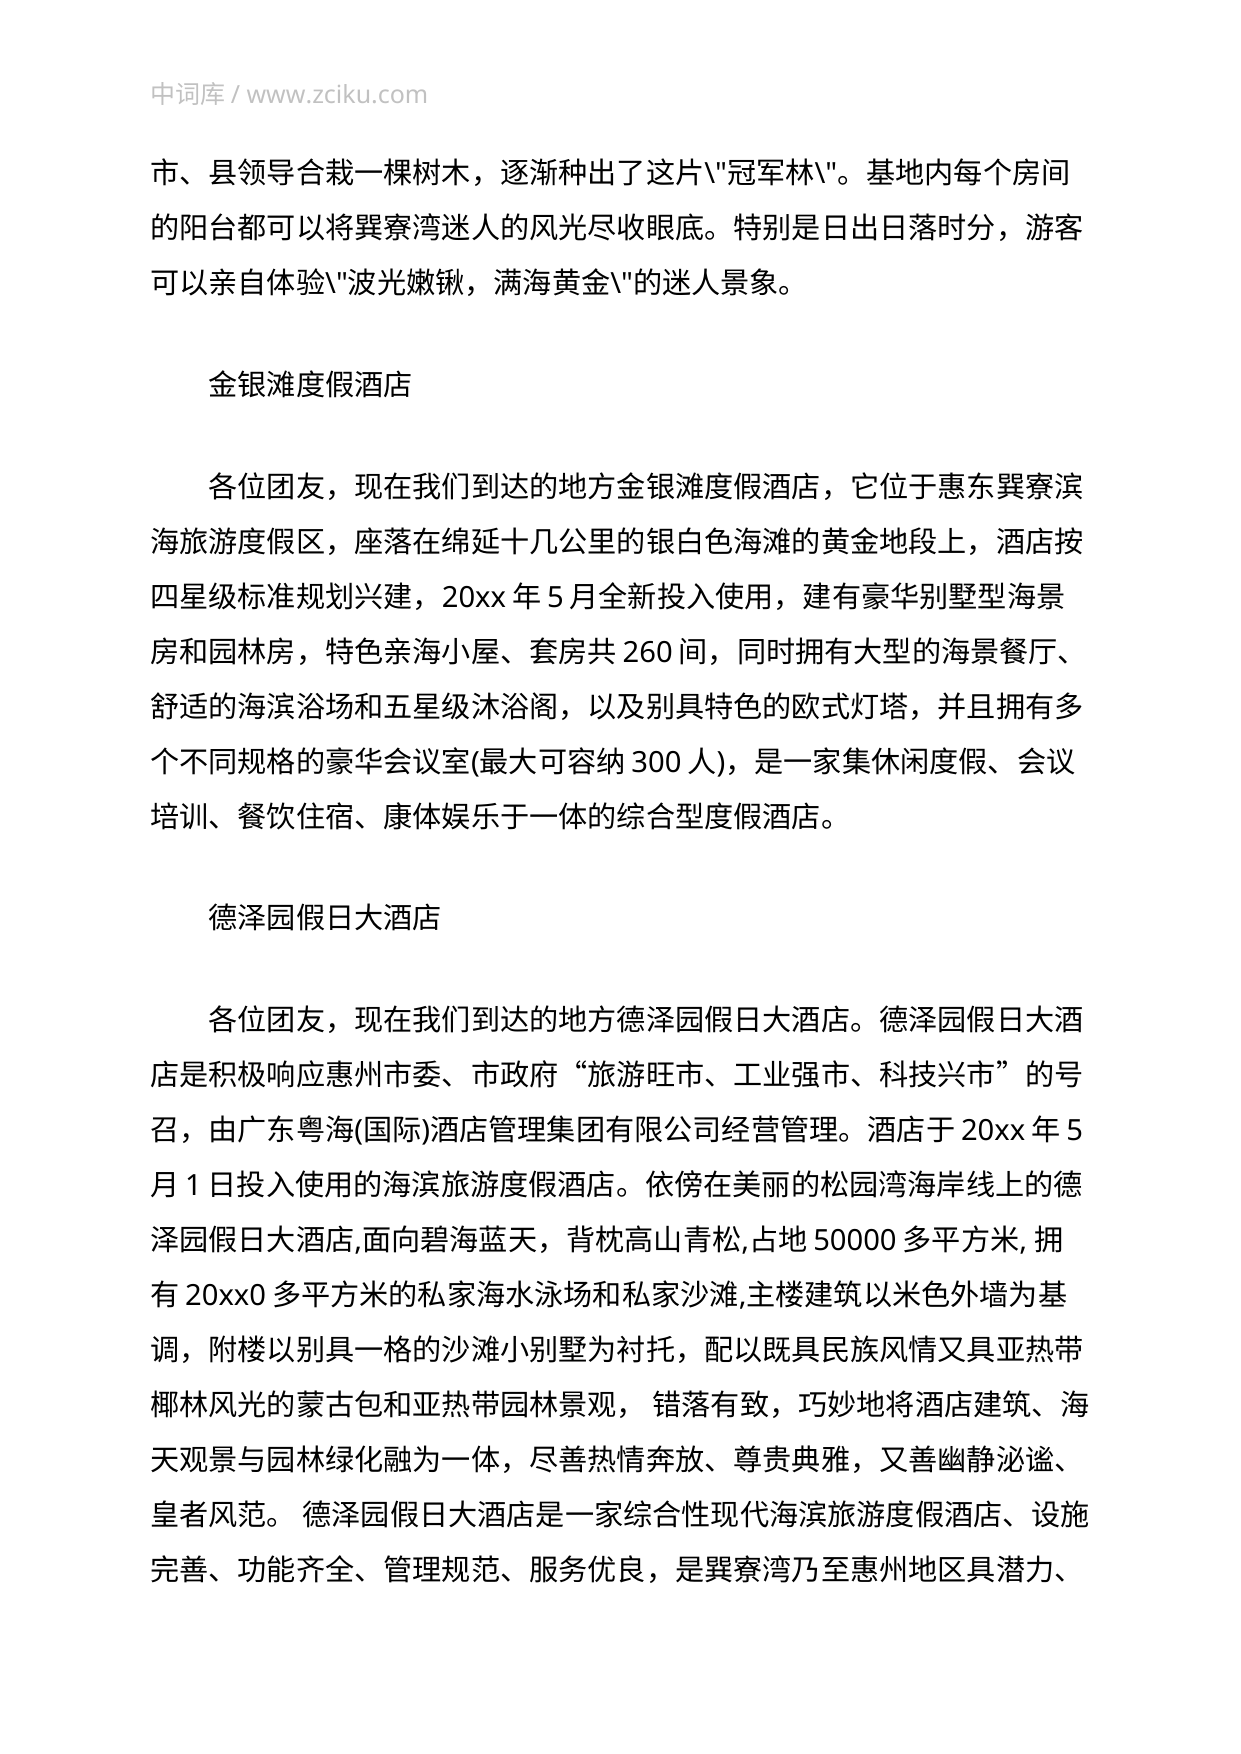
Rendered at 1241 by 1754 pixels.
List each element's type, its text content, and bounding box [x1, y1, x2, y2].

text 德泽园假日大酒店 [150, 895, 1090, 937]
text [150, 997, 1090, 1588]
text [150, 150, 1090, 302]
text 金银滩度假酒店 [150, 362, 1090, 404]
text 各位团友，现在我们到达的地方金银滩度假酒店，它位于惠东巽寮滨海旅游度假区，座落在绵延十几公里的银白色海滩的黄金地段上，酒店按四星级标准规划兴建，20xx年5月全新投入使用，建有豪华别墅型海景房和园林房，特色亲海小屋、套房共260间，同时拥有大型的海景餐厅、舒适的海滨浴场和五星级沐浴阁，以及别具特色的欧式灯塔，并且拥有多个不同规格的豪华会议室(最大可容纳300人)，是一家集休闲度假、会议培训、餐饮住宿、康体娱乐于一体的综合型度假酒店。 [150, 464, 1090, 836]
